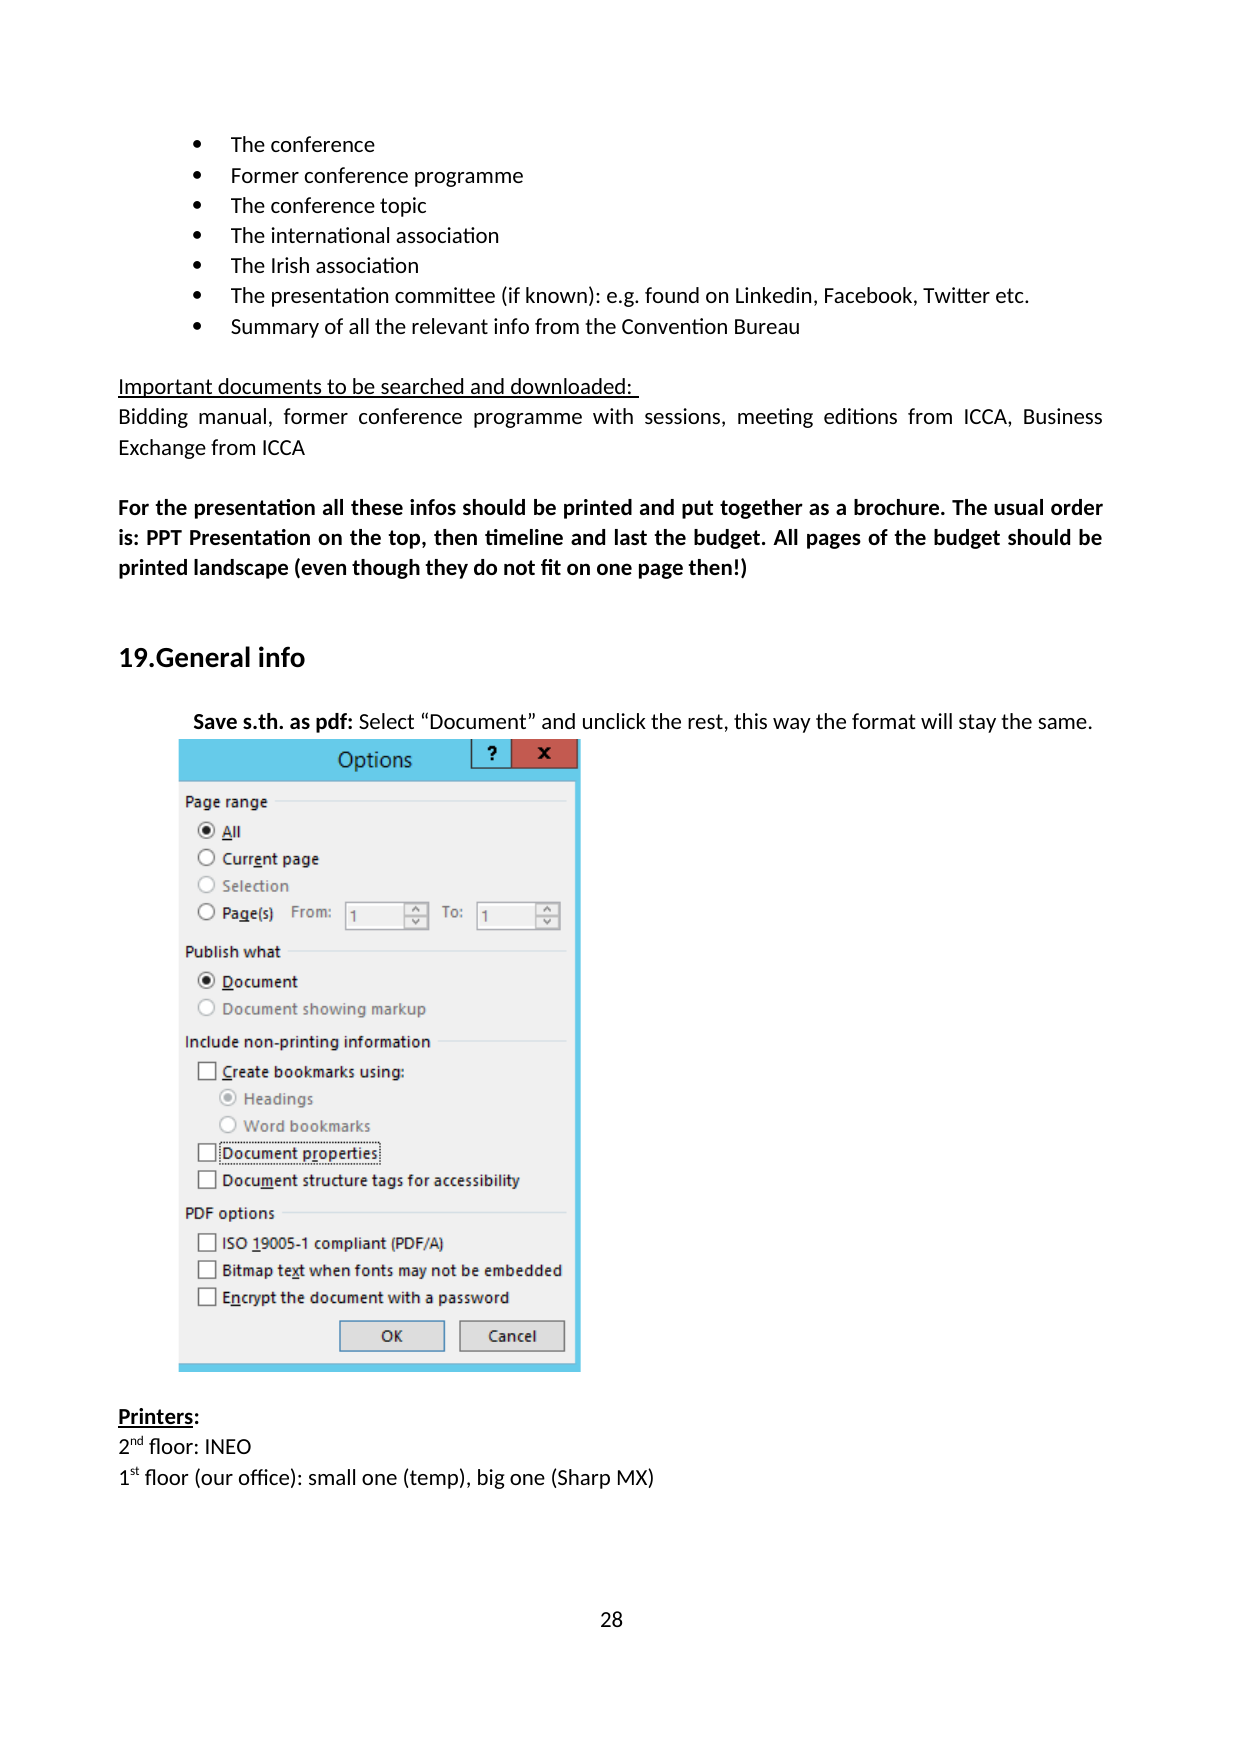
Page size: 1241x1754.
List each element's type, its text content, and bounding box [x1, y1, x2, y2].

text Important documents to be searched and downloaded: [118, 372, 1104, 400]
subtitle General info [118, 639, 1104, 674]
text 1st floor (our office): small one (temp), big one (Sharp MX) [118, 1463, 1104, 1491]
text For the presentation all these infos should be printed and put together as a brochure. The usual order is: PPT Presentation on the top, then timeline and last the budget. All pages of the budget should be printed landscape (even though they do not fit on one page then!) [118, 493, 1104, 582]
text Printers: [118, 1402, 1104, 1430]
list The international association [193, 221, 1104, 249]
text Bidding manual, former conference programme with sessions, meeting editions from ICCA, Business Exchange from ICCA [118, 402, 1104, 461]
list The presentation committee (if known): e.g. found on Linkedin, Facebook, Twitter etc. [193, 282, 1104, 310]
list Save s.th. as pdf: Select “Document” and unclick the rest, this way the format will stay the same. [193, 707, 1104, 736]
picture [178, 739, 581, 1372]
text 2nd floor: INEO [118, 1432, 1104, 1461]
list The Irish association [193, 251, 1104, 279]
list Former conference programme [193, 161, 1104, 189]
list The conference [193, 131, 1104, 159]
list Summary of all the relevant info from the Convention Bureau [193, 312, 1104, 340]
list The conference topic [193, 191, 1104, 219]
